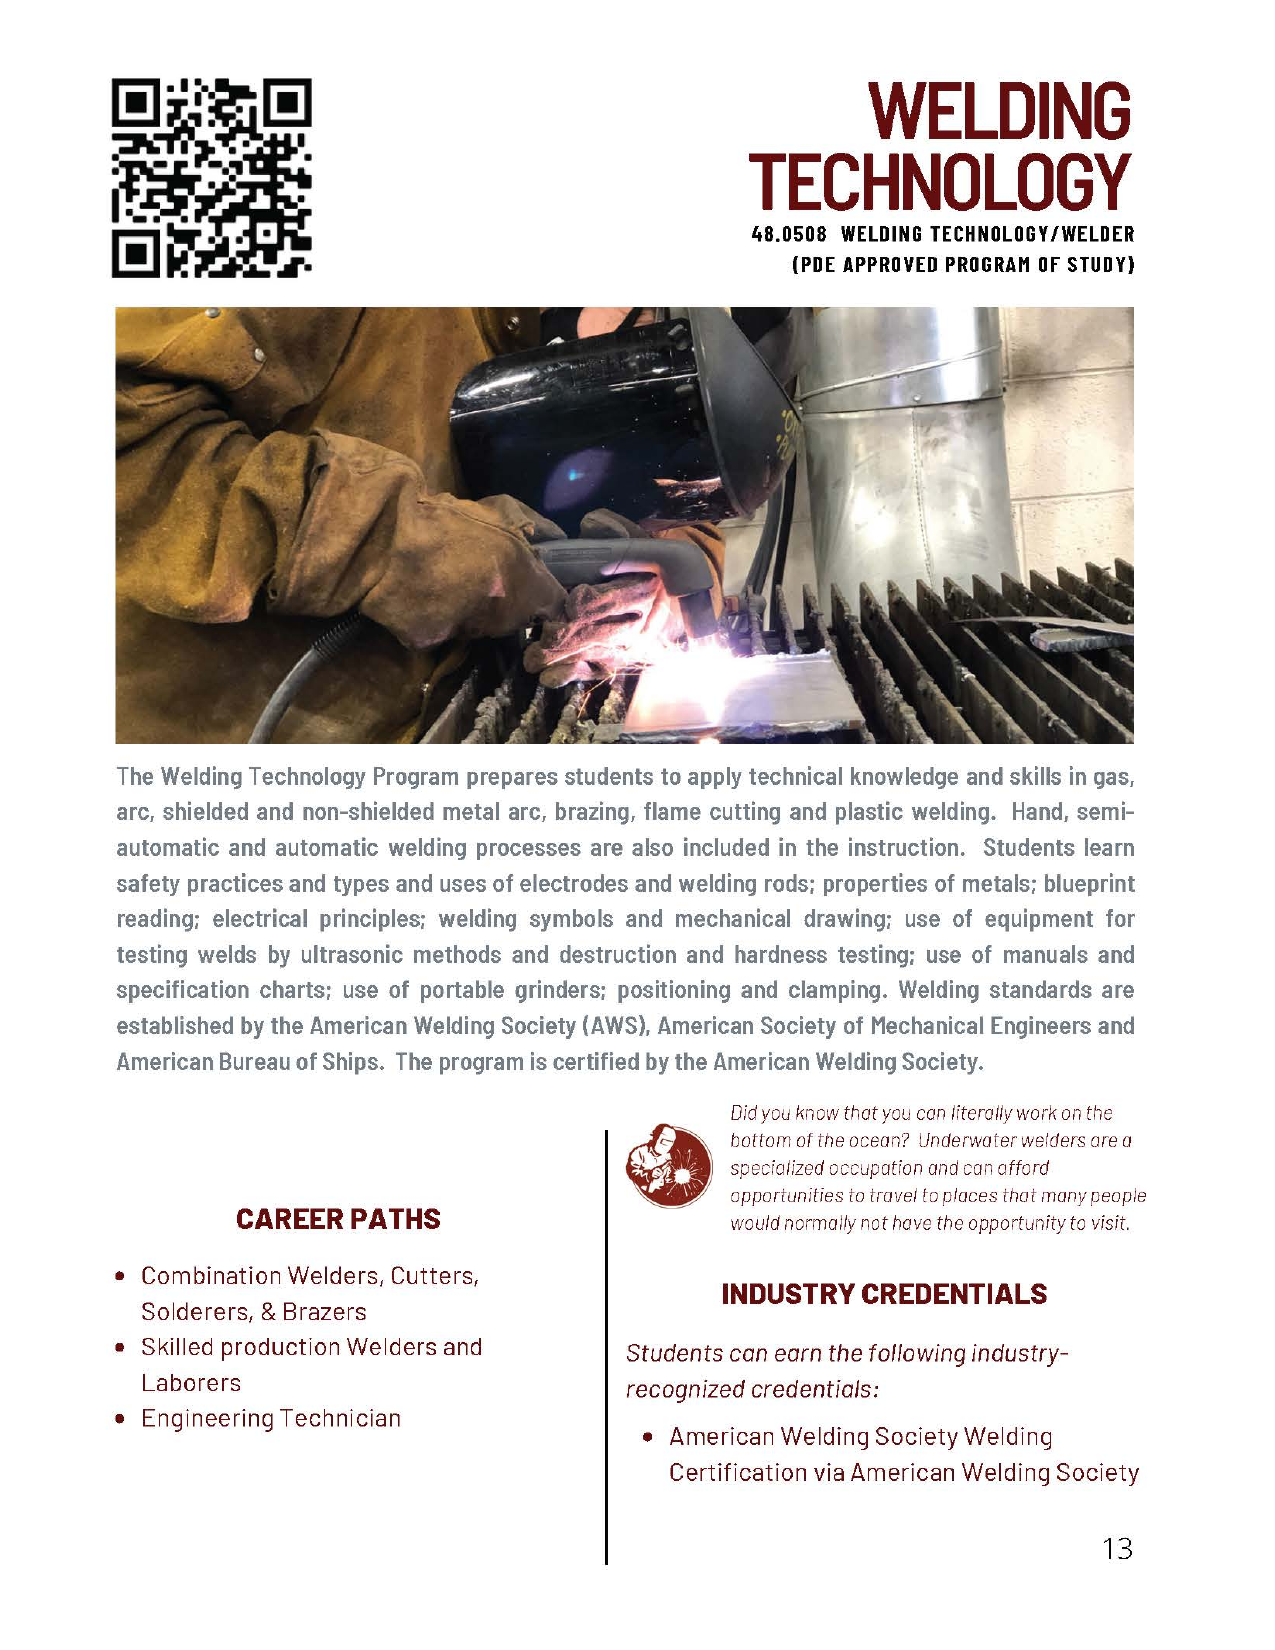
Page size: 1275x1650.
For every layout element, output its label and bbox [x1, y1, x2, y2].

picture [81, 46, 1170, 1586]
